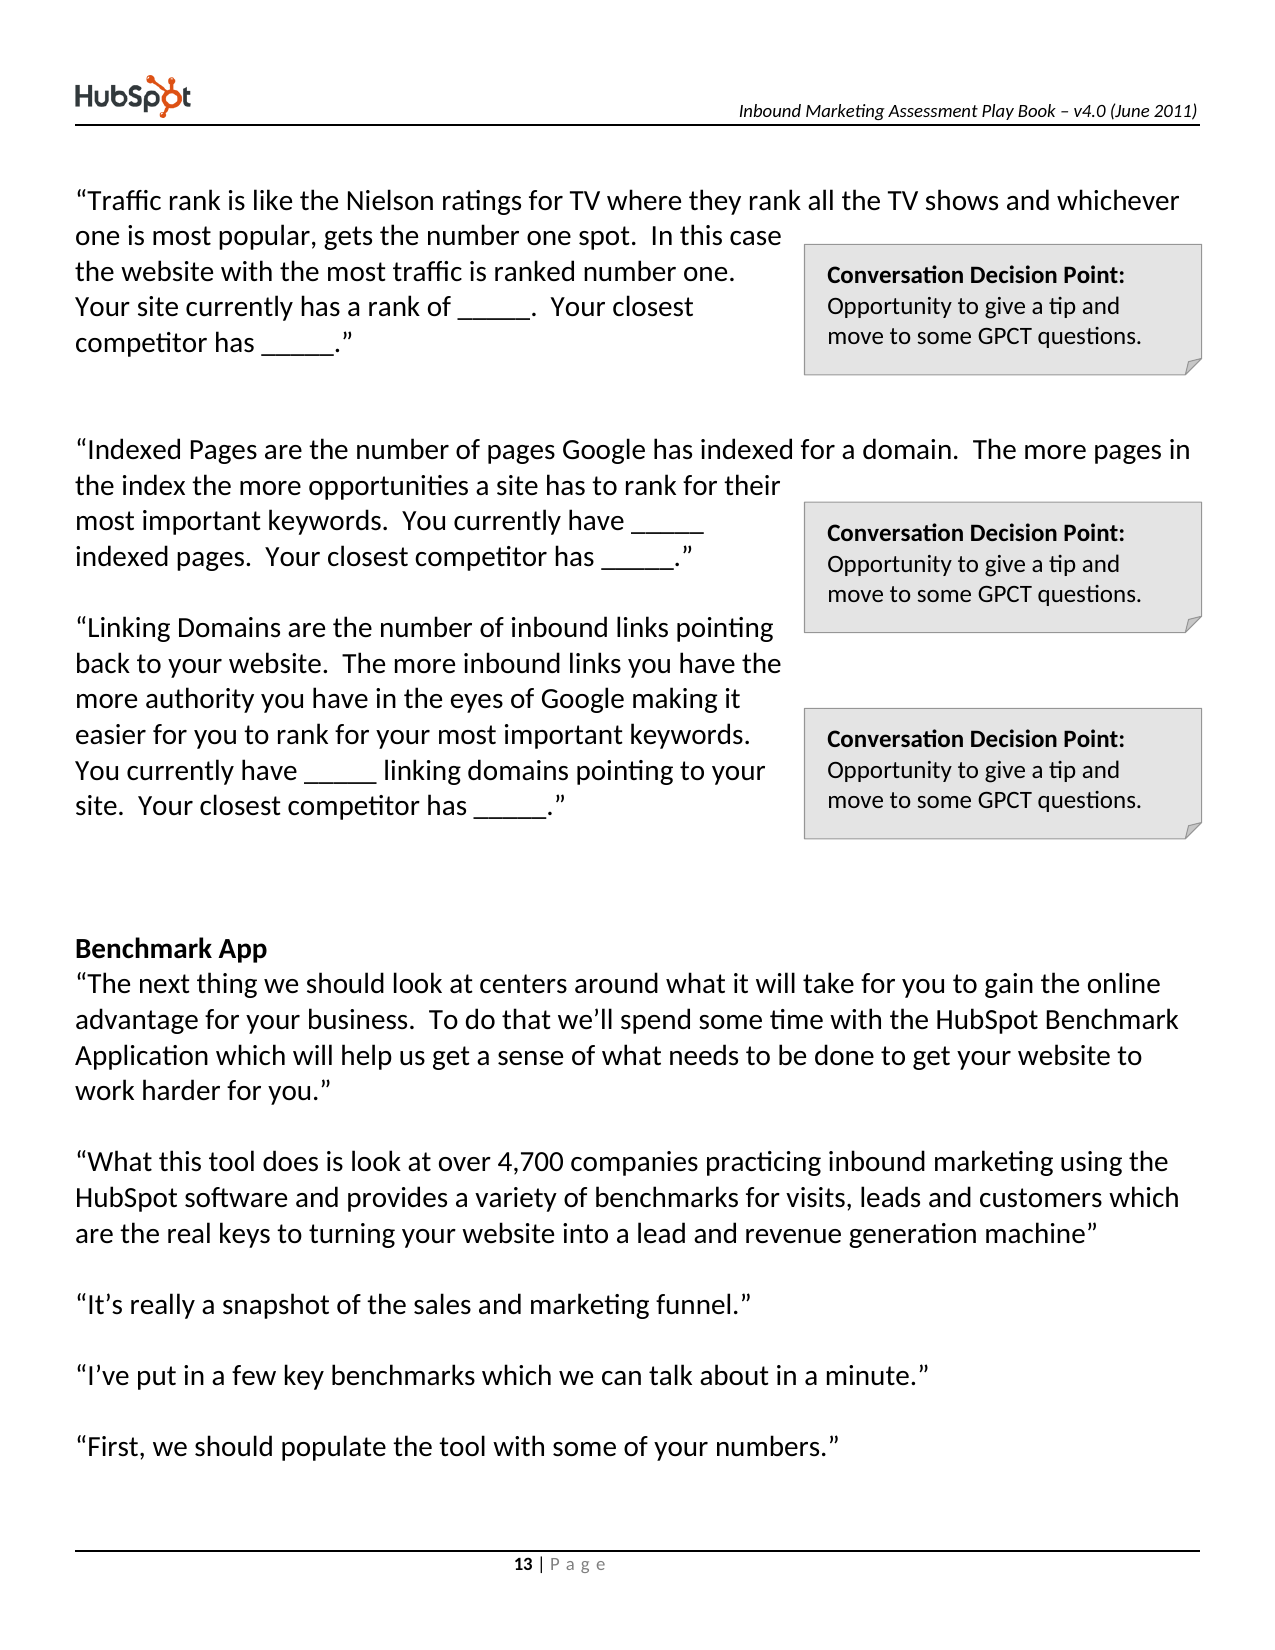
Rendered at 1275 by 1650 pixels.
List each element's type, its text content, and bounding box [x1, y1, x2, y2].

text “First, we should populate the tool with some of your numbers.” [75, 1428, 1200, 1464]
text “Linking Domains are the number of inbound links pointing back to your website. The more inbound links you have the more authority you have in the eyes of Google making it easier for you to rank for your most important keywords. You currently have _____ linking domains pointing to your site. Your closest competitor has _____.” [75, 609, 1200, 823]
picture [75, 75, 191, 118]
text “Traffic rank is like the Nielson ratings for TV where they rank all the TV shows and whichever one is most popular, gets the number one spot. In this case the website with the most traffic is ranked number one. Your site currently has a rank of _____. Your closest competitor has _____.” [75, 182, 1200, 360]
text Benchmark App [75, 930, 1200, 965]
text “It’s really a snapshot of the sales and marketing funnel.” [75, 1286, 1200, 1322]
text “What this tool does is look at over 4,700 companies practicing inbound marketing using the HubSpot software and provides a variety of benchmarks for visits, leads and customers which are the real keys to turning your website into a lead and revenue generation machine” [75, 1143, 1200, 1250]
text “The next thing we should look at centers around what it will take for you to gain the online advantage for your business. To do that we’ll spend some time with the HubSpot Benchmark Application which will help us get a sense of what needs to be done to get your website to work harder for you.” [75, 965, 1200, 1108]
text “I’ve put in a few key benchmarks which we can talk about in a minute.” [75, 1357, 1200, 1393]
text “Indexed Pages are the number of pages Google has indexed for a domain. The more pages in the index the more opportunities a site has to rank for their most important keywords. You currently have _____ indexed pages. Your closest competitor has _____.” [75, 431, 1200, 573]
